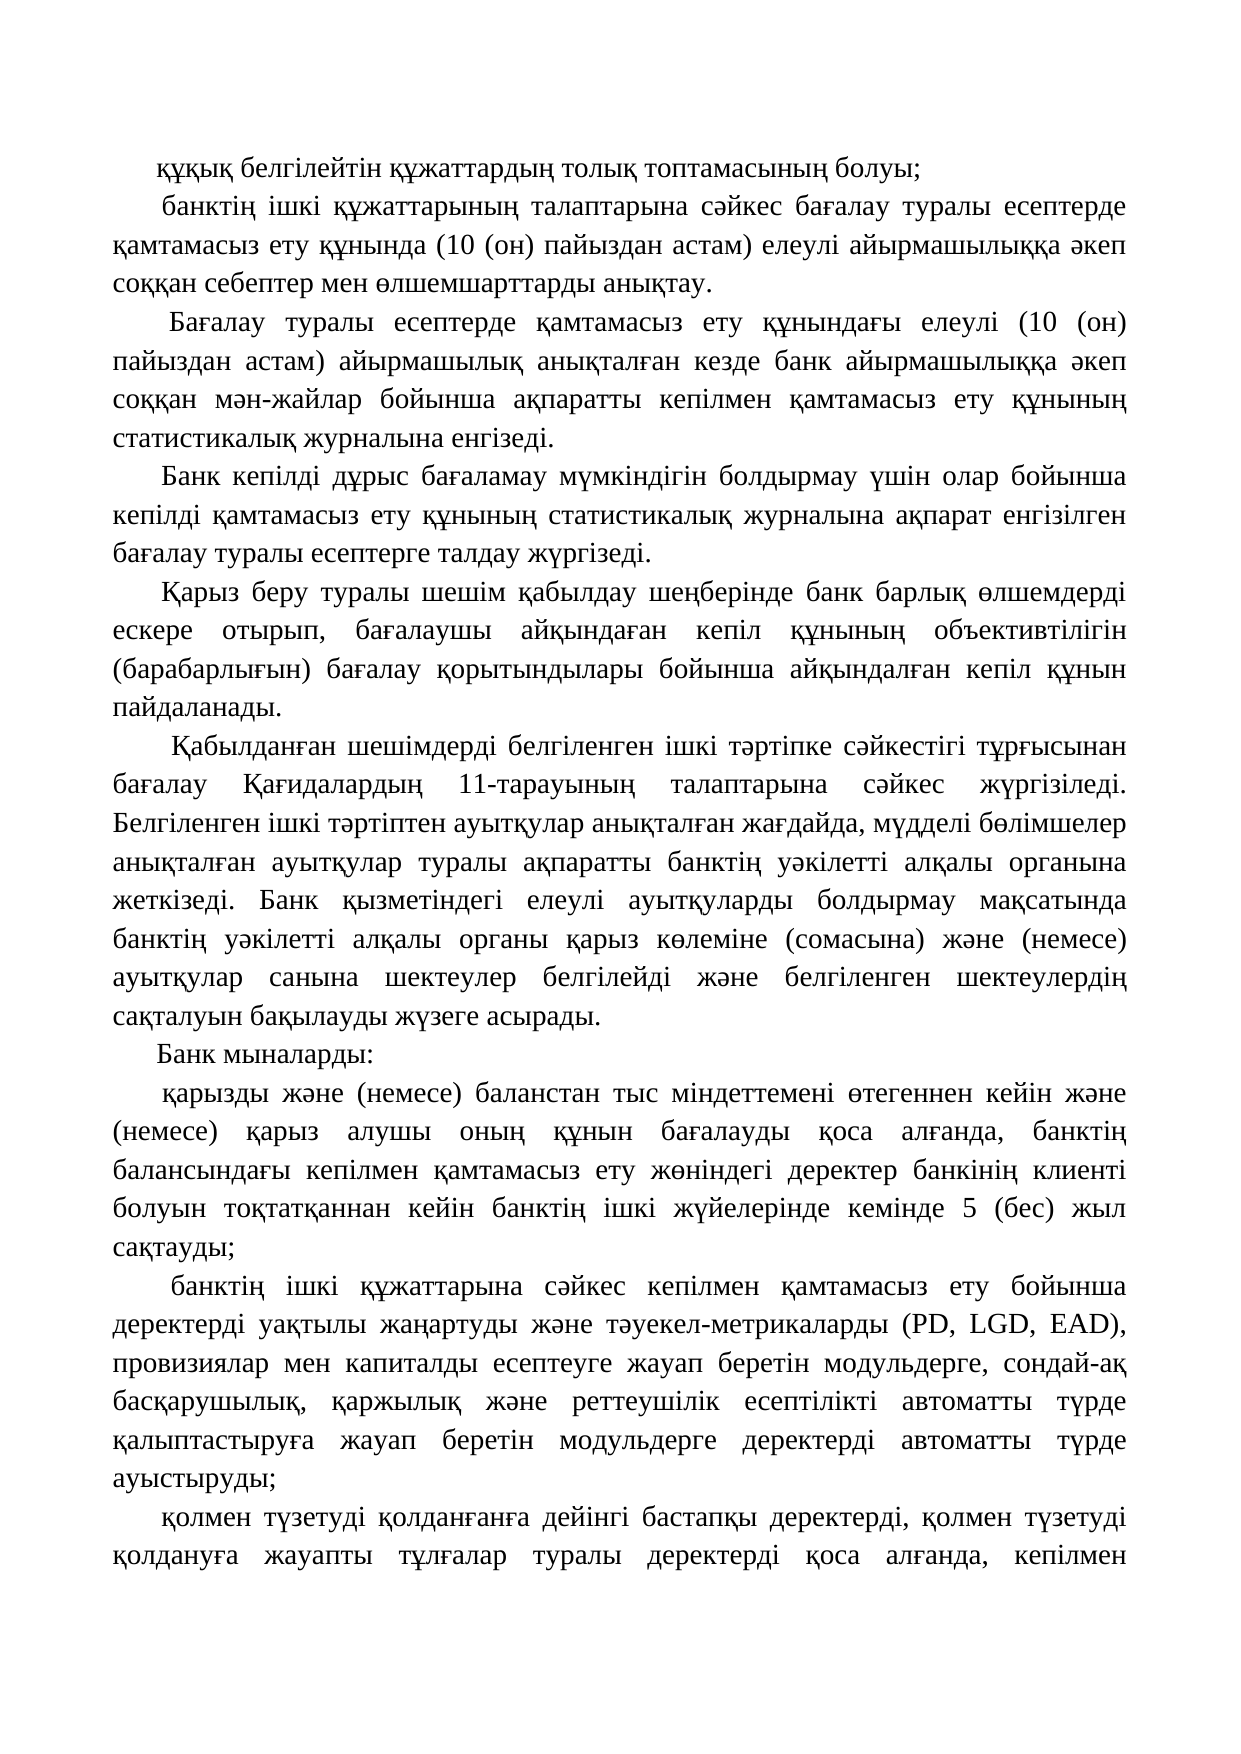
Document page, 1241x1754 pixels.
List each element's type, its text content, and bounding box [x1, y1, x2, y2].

text Қарыз беру туралы шешім қабылдау шеңберінде банк барлық өлшемдерді ескере отырып, бағалаушы айқындаған кепіл құнының объективтілігін (барабарлығын) бағалау қорытындылары бойынша айқындалған кепіл құнын пайдаланады. [112, 574, 1128, 723]
text банктің ішкі құжаттарының талаптарына сәйкес бағалау туралы есептерде қамтамасыз ету құнында (10 (он) пайыздан астам) елеулі айырмашылыққа әкеп соққан себептер мен өлшемшарттарды анықтау. [112, 188, 1128, 299]
text Қабылданған шешімдерді белгіленген ішкі тәртіпке сәйкестігі тұрғысынан бағалау Қағидалардың 11-тарауының талаптарына сәйкес жүргізіледі. Белгіленген ішкі тәртіптен ауытқулар анықталған жағдайда, мүдделі бөлімшелер анықталған ауытқулар туралы ақпаратты банктің уәкілетті алқалы органына жеткізеді. Банк қызметіндегі елеулі ауытқуларды болдырмау мақсатында банктің уәкілетті алқалы органы қарыз көлеміне (сомасына) және (немесе) ауытқулар санына шектеулер белгілейді және белгіленген шектеулердің сақталуын бақылауды жүзеге асырады. [112, 728, 1128, 1031]
text банктің ішкі құжаттарына сәйкес кепілмен қамтамасыз ету бойынша деректерді уақтылы жаңартуды және тәуекел-метрикаларды (PD, LGD, EAD), провизиялар мен капиталды есептеуге жауап беретін модульдерге, сондай-ақ басқарушылық, қаржылық және реттеушілік есептілікті автоматты түрде қалыптастыруға жауап беретін модульдерге деректерді автоматты түрде ауыстыруды; [112, 1268, 1128, 1494]
text Бағалау туралы есептерде қамтамасыз ету құнындағы елеулі (10 (он) пайыздан астам) айырмашылық анықталған кезде банк айырмашылыққа әкеп соққан мән-жайлар бойынша ақпаратты кепілмен қамтамасыз ету құнының статистикалық журналына енгізеді. [112, 304, 1128, 453]
text құқық белгілейтін құжаттардың толық топтамасының болуы; [112, 150, 1128, 183]
text қарызды және (немесе) баланстан тыс міндеттемені өтегеннен кейін және (немесе) қарыз алушы оның құнын бағалауды қоса алғанда, банктің балансындағы кепілмен қамтамасыз ету жөніндегі деректер банкінің клиенті болуын тоқтатқаннан кейін банктің ішкі жүйелерінде кемінде 5 (бес) жыл сақтауды; [112, 1075, 1128, 1263]
text Банк кепілді дұрыс бағаламау мүмкіндігін болдырмау үшін олар бойынша кепілді қамтамасыз ету құнының статистикалық журналына ақпарат енгізілген бағалау туралы есептерге талдау жүргізеді. [112, 458, 1128, 569]
text Банк мыналарды: [112, 1036, 1128, 1070]
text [112, 1499, 1128, 1571]
